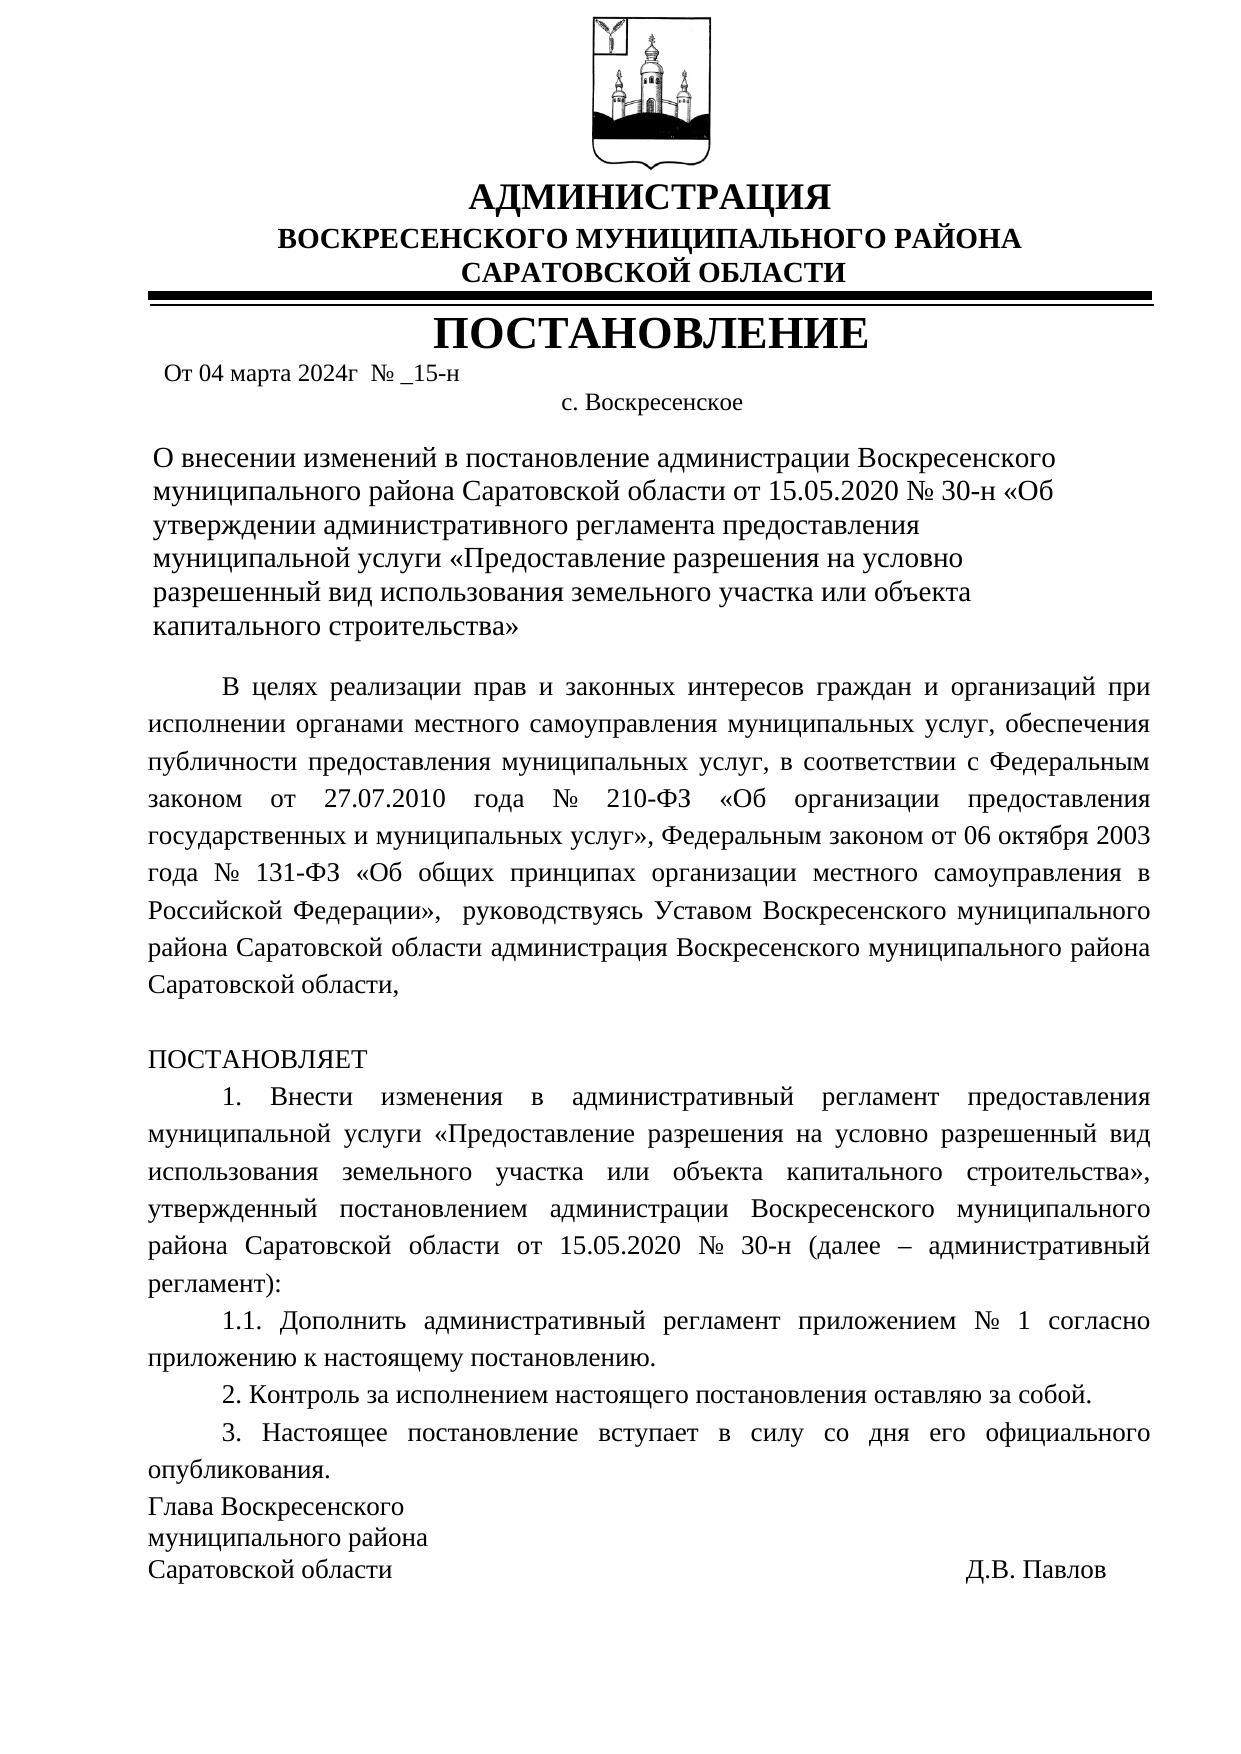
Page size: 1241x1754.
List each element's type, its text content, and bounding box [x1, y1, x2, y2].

text ВОСКРЕСЕНСКОГО МУНИЦИПАЛЬНОГО РАЙОНА САРАТОВСКОЙ ОБЛАСТИ [148, 221, 1152, 291]
picture [587, 14, 713, 175]
table_cell О внесении изменений в постановление администрации Воскресенского муниципального района Саратовской области от 15.05.2020 № 30-н «Об утверждении административного регламента предоставления муниципальной услуги «Предоставление разрешения на условно разрешенный вид использования земельного участка или объекта капитального строительства» [145, 440, 1123, 670]
text ПОСТАНОВЛЯЕТ [148, 1043, 1152, 1074]
text 3. Настоящее постановление вступает в силу со дня его официального опубликования. [148, 1416, 1152, 1484]
table_header ПОСТАНОВЛЕНИЕ От 04 марта 2024г № _15-н с. Воскресенское [150, 306, 1154, 440]
text В целях реализации прав и законных интересов граждан и организаций при исполнении органами местного самоуправления муниципальных услуг, обеспечения публичности предоставления муниципальных услуг, в соответствии с Федеральным законом от 27.07.2010 года № 210-ФЗ «Об организации предоставления государственных и муниципальных услуг», Федеральным законом от 06 октября 2003 года № 131-ФЗ «Об общих принципах организации местного самоуправления в Российской Федерации», руководствуясь Уставом Воскресенского муниципального района Саратовской области администрация Воскресенского муниципального района Саратовской области, [148, 670, 1152, 999]
text 1. Внести изменения в административный регламент предоставления муниципальной услуги «Предоставление разрешения на условно разрешенный вид использования земельного участка или объекта капитального строительства», утвержденный постановлением администрации Воскресенского муниципального района Саратовской области от 15.05.2020 № 30-н (далее – административный регламент): [148, 1080, 1152, 1298]
text 2. Контроль за исполнением настоящего постановления оставляю за собой. [148, 1378, 1152, 1410]
text 1.1. Дополнить административный регламент приложением № 1 согласно приложению к настоящему постановлению. [148, 1304, 1152, 1372]
text Глава Воскресенского [148, 1490, 1152, 1522]
text муниципального района [148, 1522, 1152, 1553]
text Саратовской области Д.В. Павлов [148, 1553, 1152, 1584]
text АДМИНИСТРАЦИЯ [148, 15, 1152, 217]
